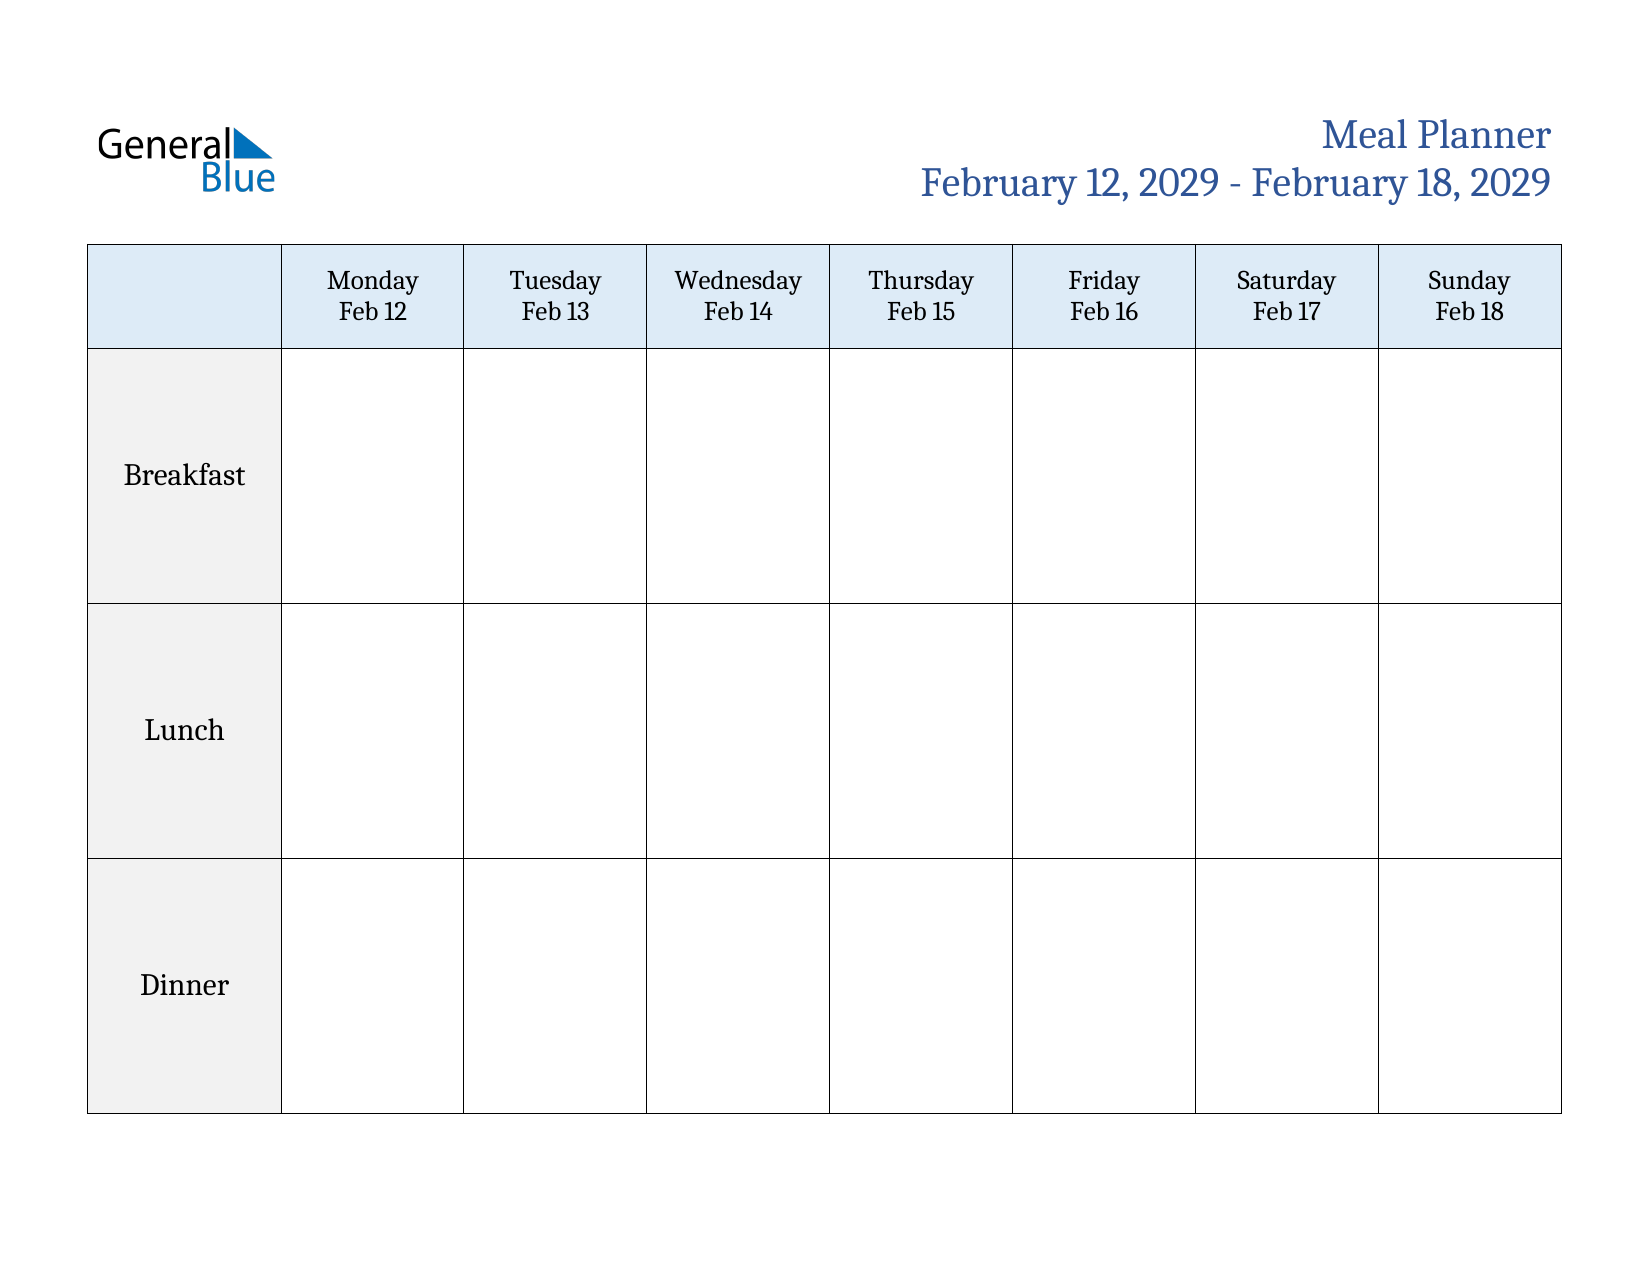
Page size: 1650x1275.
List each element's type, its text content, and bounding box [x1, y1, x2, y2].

table_cell Thursday Feb 15 [830, 245, 1012, 348]
table_cell [1013, 604, 1195, 858]
table_cell [464, 349, 646, 603]
table_cell [647, 604, 829, 858]
table_cell [282, 859, 463, 1113]
table_cell Dinner [88, 859, 281, 1113]
table_cell [464, 859, 646, 1113]
table_cell [1013, 859, 1195, 1113]
table_cell [1379, 604, 1561, 858]
table_cell Sunday Feb 18 [1379, 245, 1561, 348]
table_cell [1196, 604, 1378, 858]
table_cell Lunch [88, 604, 281, 858]
picture [98, 127, 275, 192]
table_cell Friday Feb 16 [1013, 245, 1195, 348]
table_cell [1013, 349, 1195, 603]
table_cell Saturday Feb 17 [1196, 245, 1378, 348]
table_cell Breakfast [88, 349, 281, 603]
table_cell [282, 349, 463, 603]
table_cell [647, 349, 829, 603]
table_header [88, 75, 281, 244]
table_cell [830, 859, 1012, 1113]
table_cell Wednesday Feb 14 [647, 245, 829, 348]
table_cell [1196, 349, 1378, 603]
table_cell [647, 859, 829, 1113]
table_cell [282, 604, 463, 858]
table_cell [1379, 859, 1561, 1113]
table_cell [1379, 349, 1561, 603]
table_cell Tuesday Feb 13 [464, 245, 646, 348]
table_cell [1196, 859, 1378, 1113]
table_header Meal Planner February 12, 2029 - February 18, 2029 [281, 75, 1562, 244]
table_cell [830, 604, 1012, 858]
table_cell [830, 349, 1012, 603]
table_cell [88, 245, 281, 348]
table_cell [464, 604, 646, 858]
table_cell Monday Feb 12 [282, 245, 463, 348]
